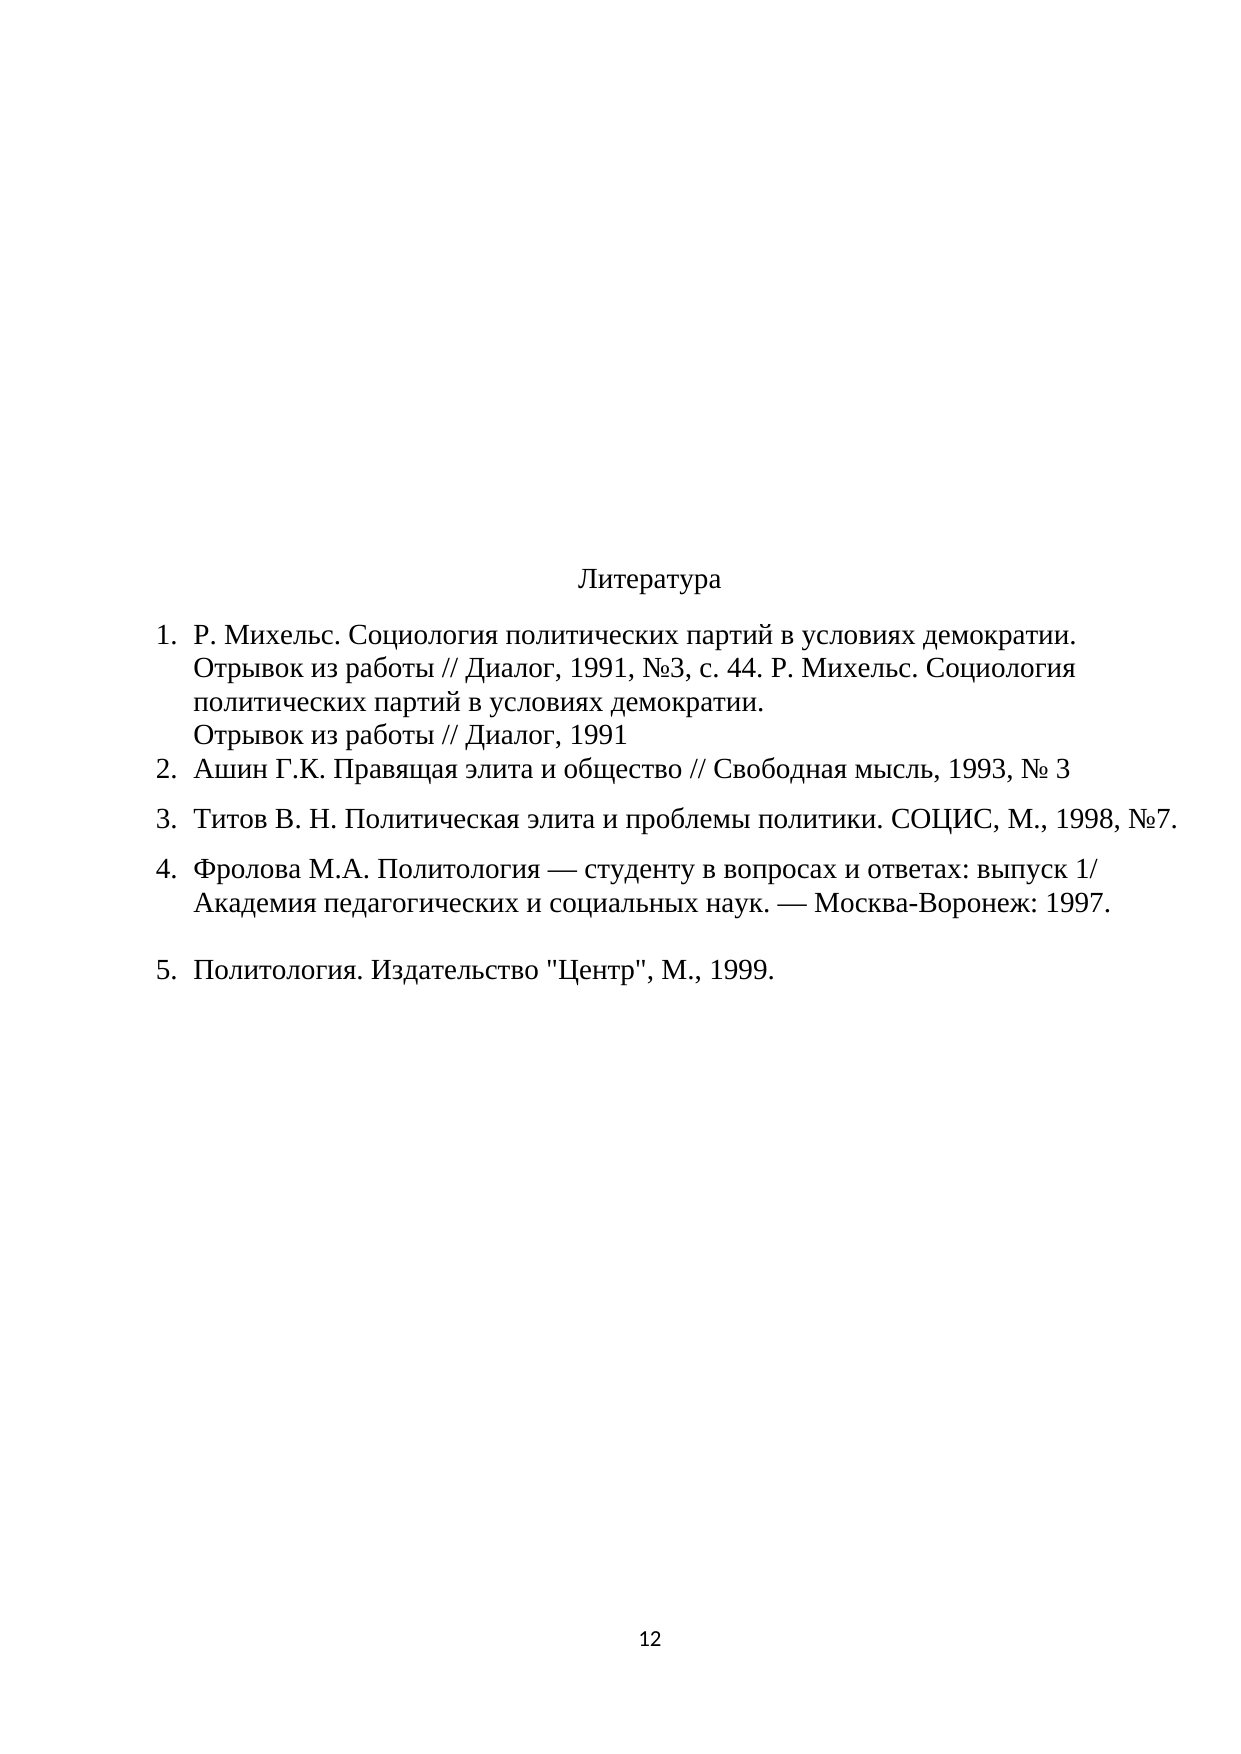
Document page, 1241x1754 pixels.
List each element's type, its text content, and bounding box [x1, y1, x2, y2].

list Титов В. Н. Политическая элита и проблемы политики. СОЦИС, М., 1998, №7. [156, 801, 1181, 835]
text Академия педагогических и социальных наук. — Москва-Воронеж: 1997. [193, 885, 1173, 919]
list Фролова М.А. Политология — студенту в вопросах и ответах: выпуск 1/ [156, 852, 1173, 885]
list Политология. Издательство "Центр", М., 1999. [156, 952, 1173, 986]
list Ашин Г.К. Правящая элита и общество // Свободная мысль, 1993, № 3 [156, 751, 1173, 784]
list Р. Михельс. Социология политических партий в условиях демократии. Отрывок из работы // Диалог, 1991, №3, с. 44. Р. Михельс. Социология политических партий в условиях демократии. Отрывок из работы // Диалог, 1991 [156, 617, 1173, 751]
text Литература [118, 561, 1181, 595]
